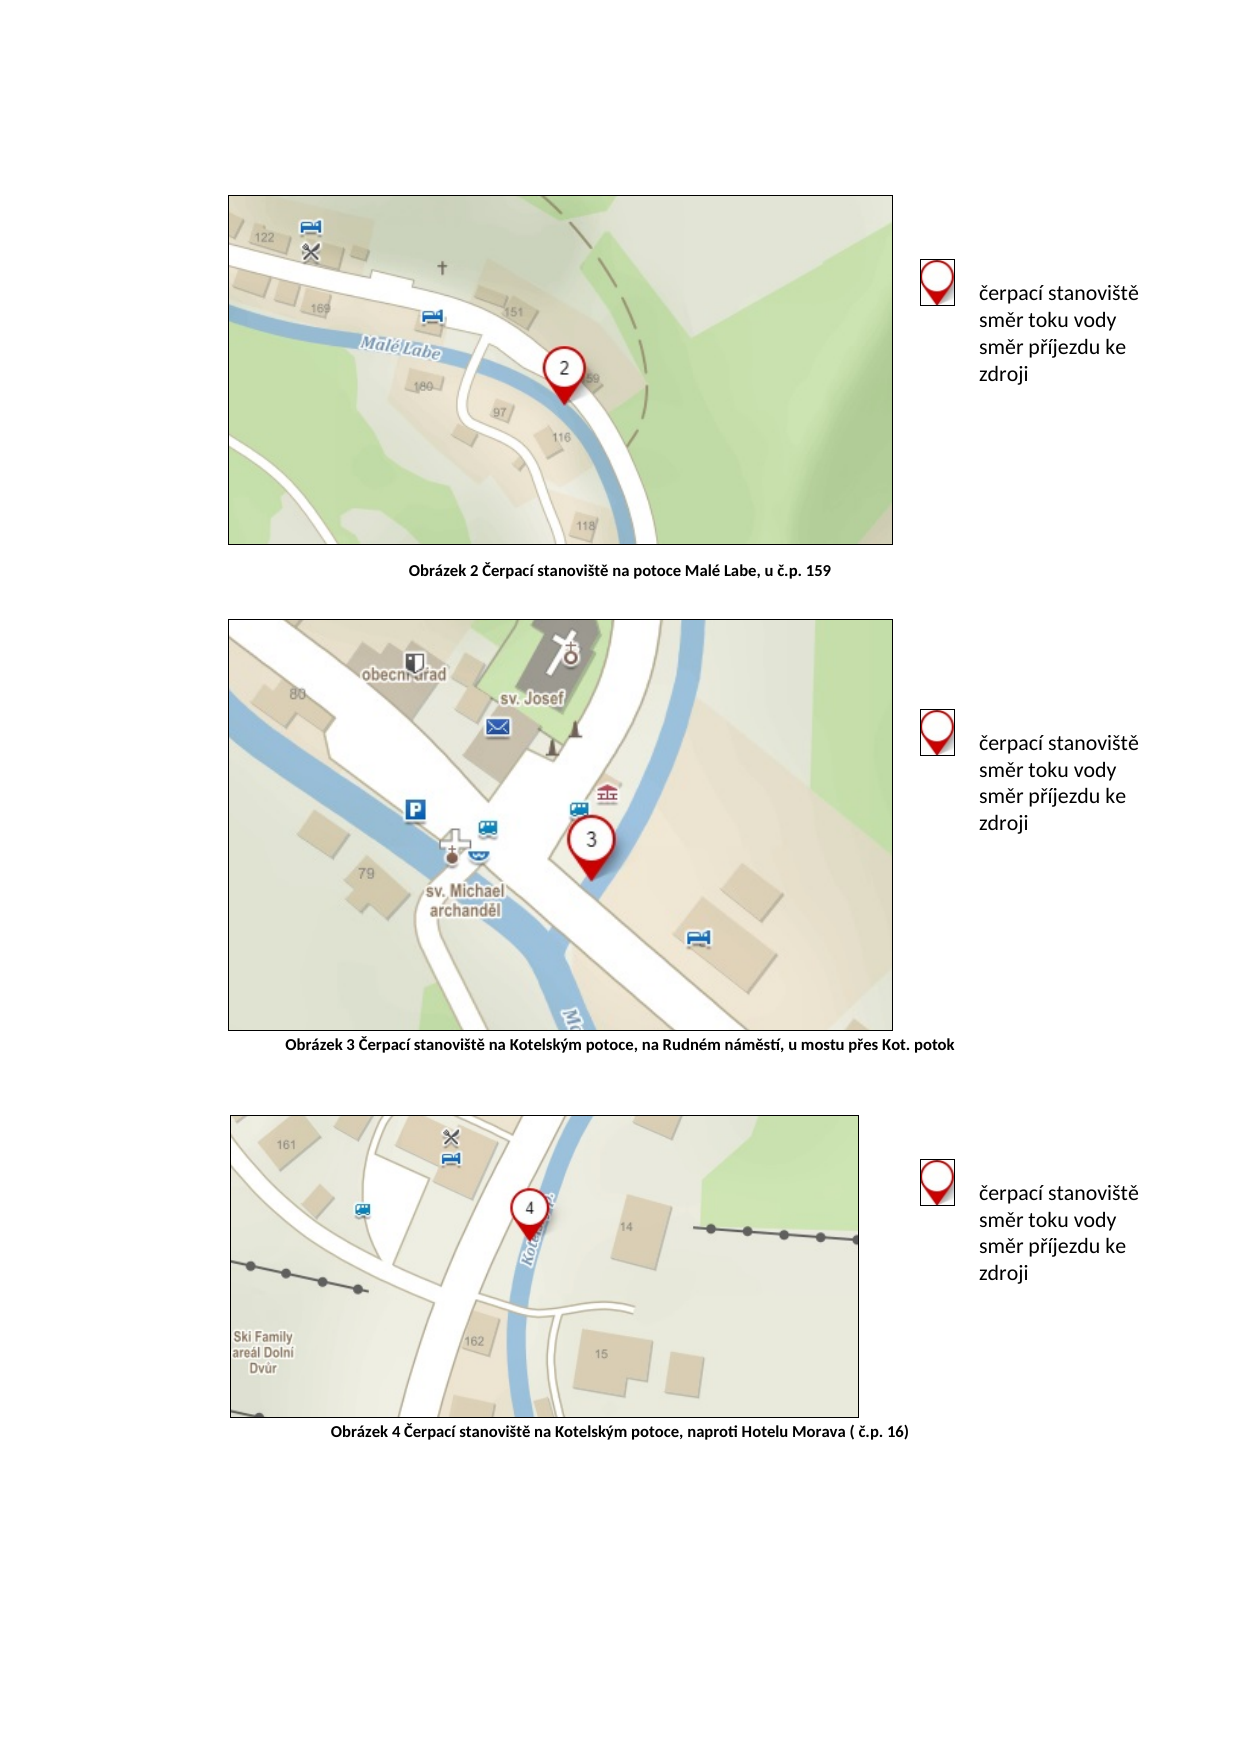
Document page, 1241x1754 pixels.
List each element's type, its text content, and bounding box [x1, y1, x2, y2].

picture [231, 1116, 858, 1417]
picture [229, 196, 892, 544]
picture [921, 710, 954, 755]
text Obrázek 4 Čerpací stanoviště na Kotelským potoce, naproti Hotelu Morava ( č.p. 16) [148, 1421, 1092, 1442]
picture [229, 620, 892, 1030]
picture [921, 260, 954, 305]
text Obrázek 3 Čerpací stanoviště na Kotelským potoce, na Rudném náměstí, u mostu přes Kot. potok [148, 1035, 1092, 1055]
text Obrázek 2 Čerpací stanoviště na potoce Malé Labe, u č.p. 159 [148, 560, 1092, 581]
picture [921, 1160, 954, 1205]
